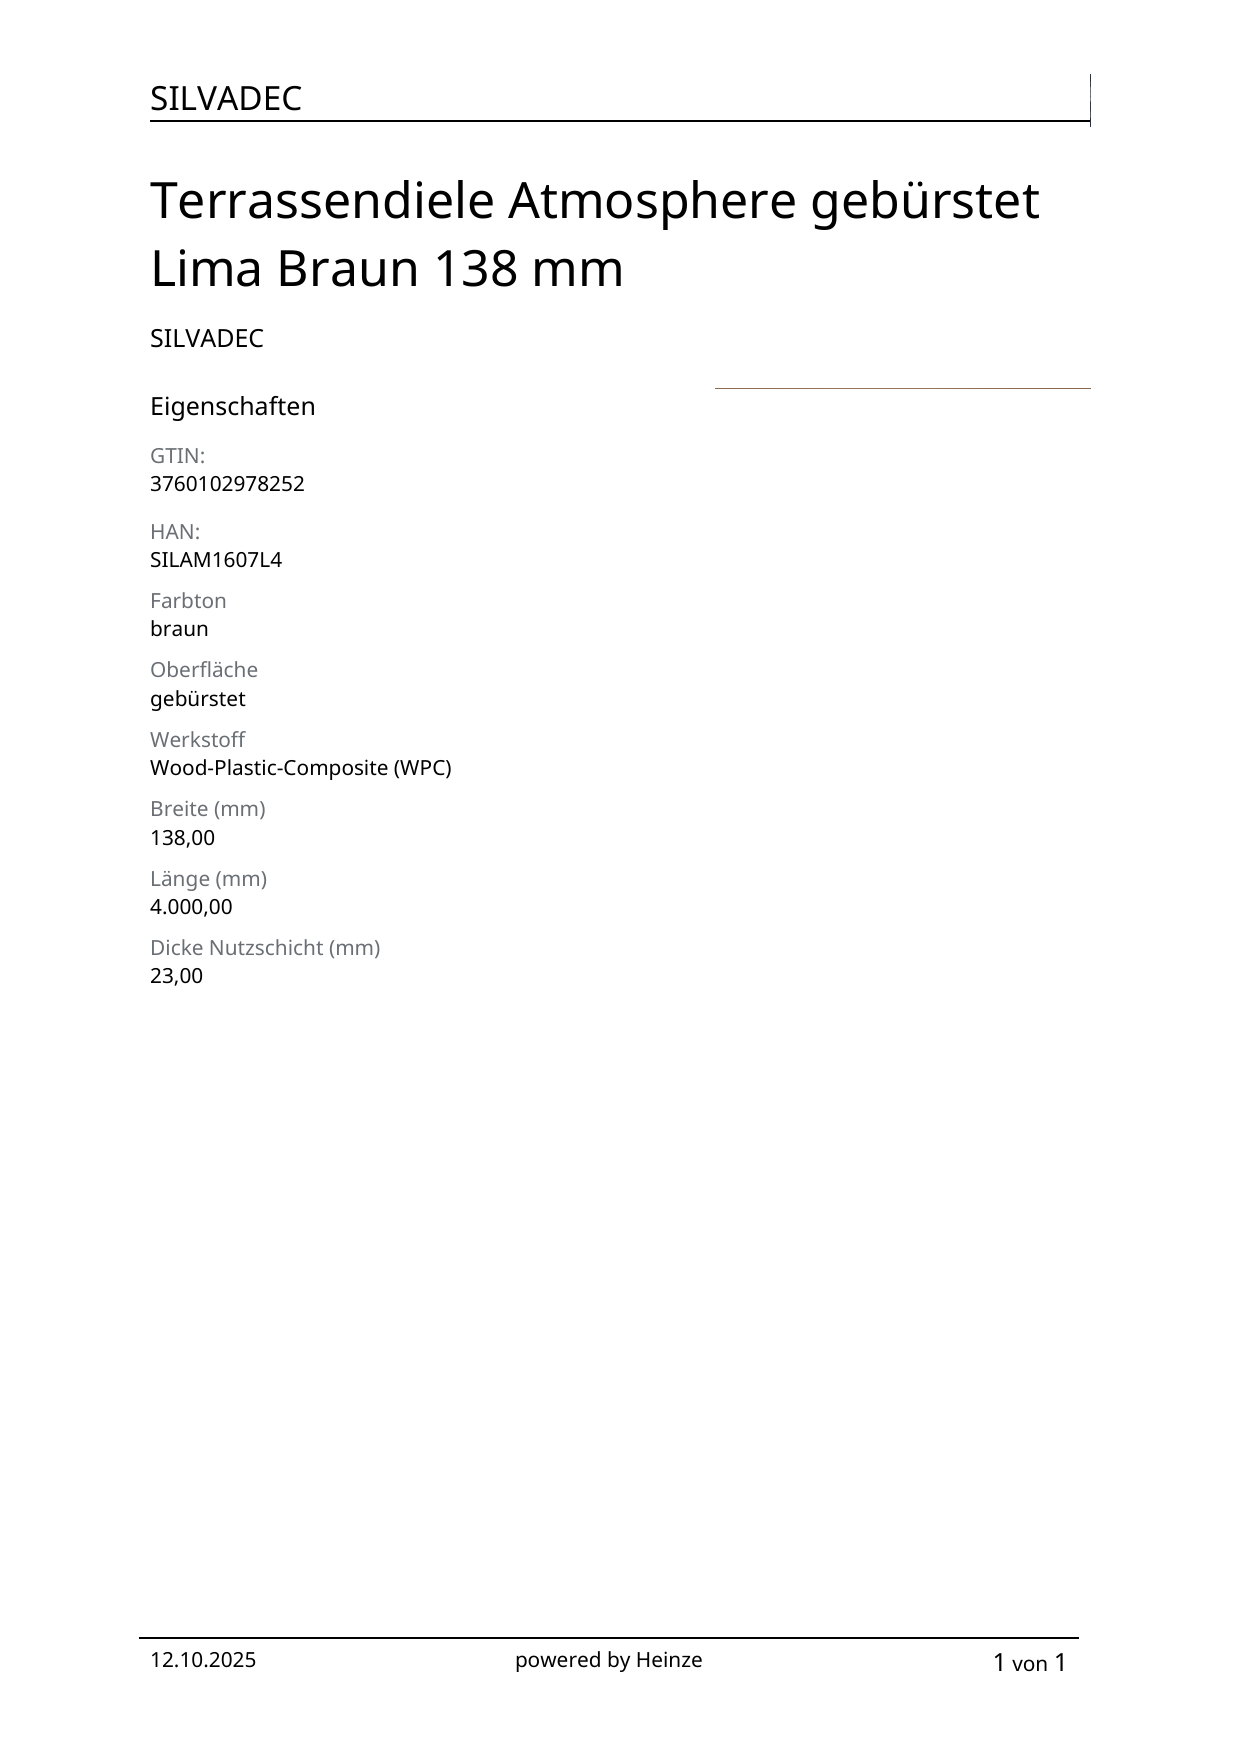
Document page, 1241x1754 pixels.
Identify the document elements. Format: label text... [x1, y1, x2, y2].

text SILVADEC [150, 320, 1090, 354]
text SILAM1607L4 [150, 545, 1090, 574]
text Breite (mm) [150, 794, 1090, 823]
text Wood-Plastic-Composite (WPC) [150, 753, 1090, 782]
text 23,00 [150, 961, 1090, 990]
text gebürstet [150, 684, 1090, 712]
text Eigenschaften [150, 388, 1090, 422]
text 3760102978252 [150, 469, 1090, 498]
text 4.000,00 [150, 892, 1090, 921]
text GTIN: [150, 441, 1090, 469]
text Länge (mm) [150, 864, 1090, 892]
text Farbton [150, 586, 1090, 614]
text Werkstoff [150, 725, 1090, 753]
text HAN: [150, 517, 1090, 545]
text 138,00 [150, 823, 1090, 851]
text Terrassendiele Atmosphere gebürstet Lima Braun 138 mm [150, 165, 1090, 301]
text braun [150, 614, 1090, 643]
text Oberfläche [150, 656, 1090, 684]
text Dicke Nutzschicht (mm) [150, 933, 1090, 961]
